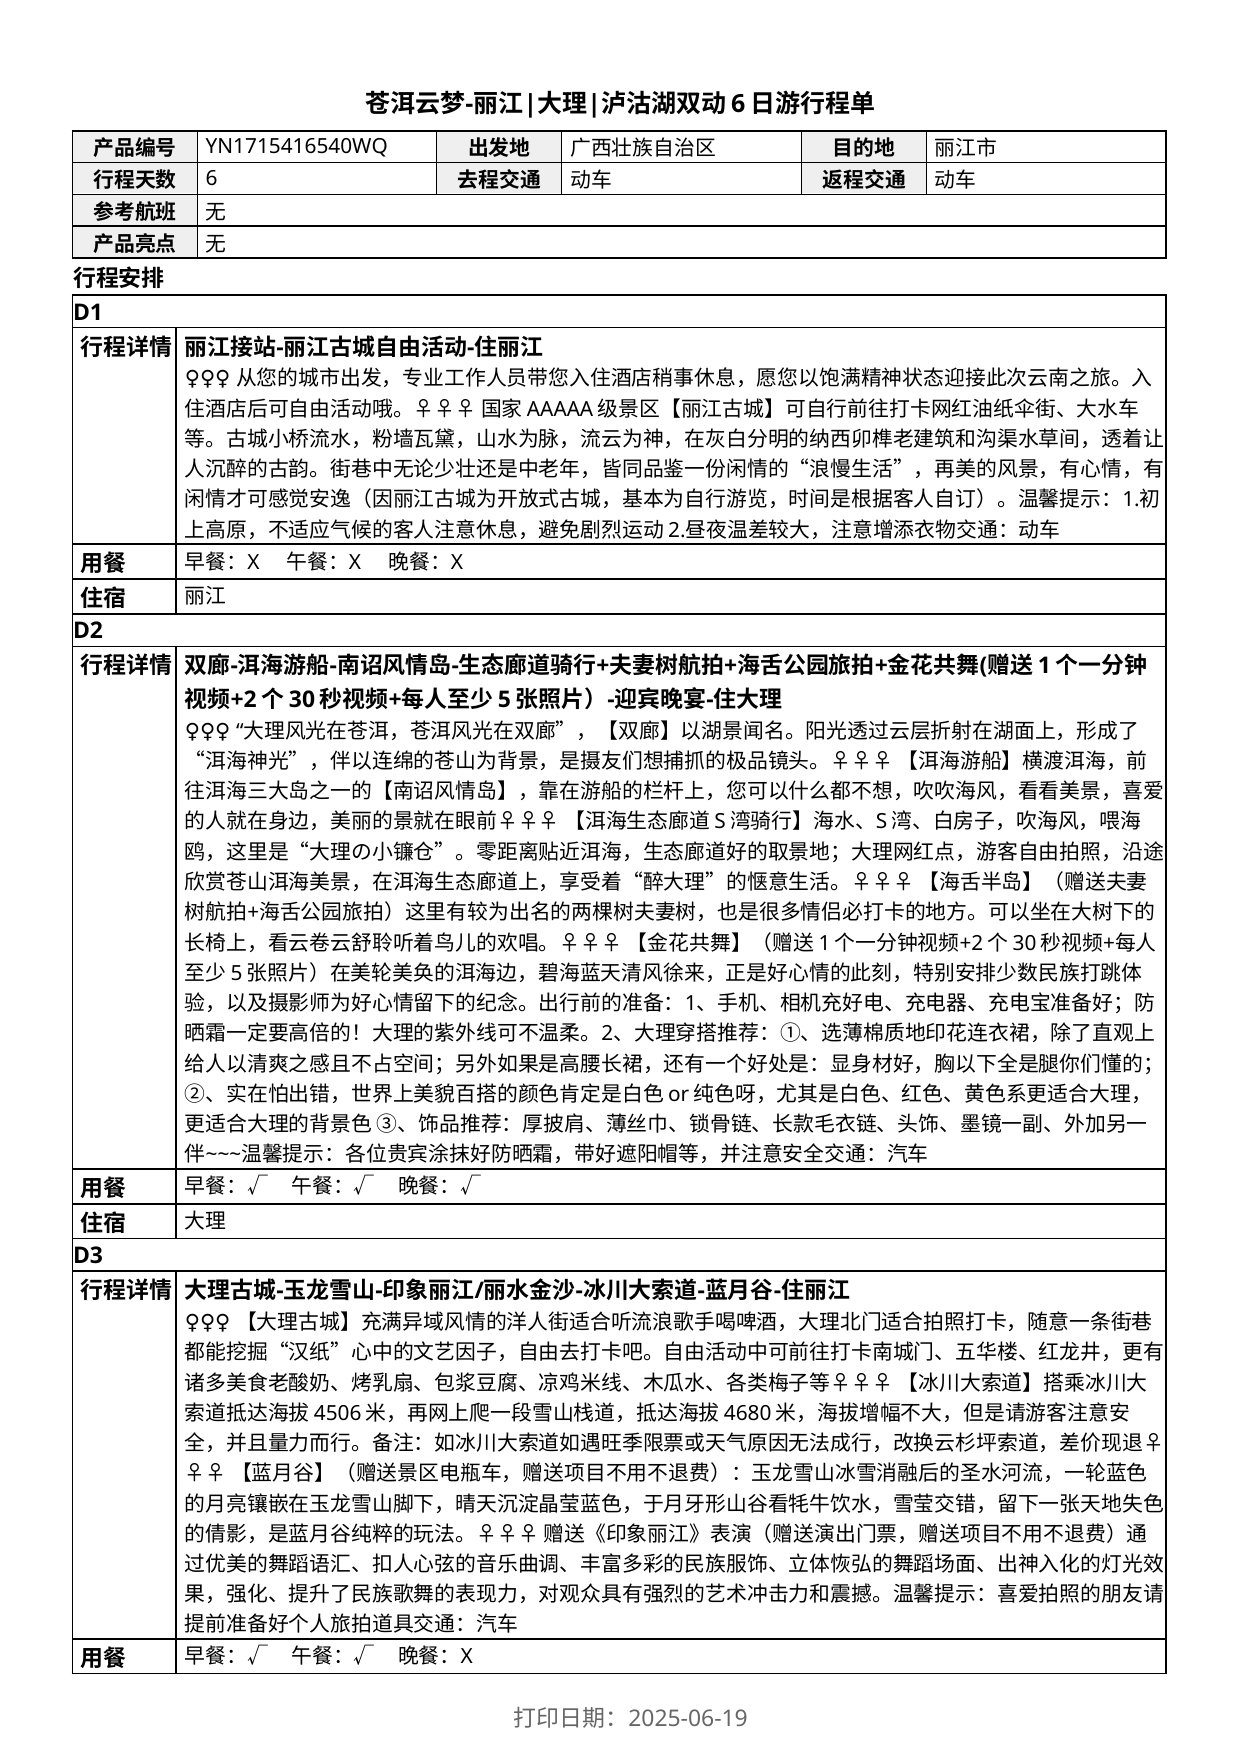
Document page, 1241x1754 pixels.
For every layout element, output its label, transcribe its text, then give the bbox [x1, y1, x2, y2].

text 苍洱云梦-丽江|大理|泸沽湖双动6日游行程单 [73, 83, 1167, 119]
table_header 目的地 [802, 132, 926, 162]
table_cell 无 [198, 227, 1165, 257]
table_cell 用餐 [73, 1640, 175, 1673]
table_header 丽江市 [927, 132, 1165, 162]
table_cell 产品亮点 [73, 227, 197, 257]
table_cell 双廊-洱海游船-南诏风情岛-生态廊道骑行+夫妻树航拍+海舌公园旅拍+金花共舞(赠送1个一分钟视频+2个30秒视频+每人至少5张照片）-迎宾晚宴-住大理 ♀♀♀ “大理风光在苍洱，苍洱风光在双廊”，【双廊】以湖景闻名。阳光透过云层折射在湖面上，形成了“洱海神光”，伴以连绵的苍山为背景，是摄友们想捕抓的极品镜头。 [177, 647, 1165, 1168]
table_cell 丽江接站-丽江古城自由活动-住丽江 ♀♀♀ 从您的城市出发，专业工作人员带您入住酒店稍事休息，愿您以饱满精神状态迎接此次云南之旅。入住酒店后可自由活动哦。 [177, 328, 1165, 543]
table_cell 用餐 [73, 545, 175, 578]
table_cell 6 [198, 163, 436, 193]
table_cell 行程详情 [73, 1272, 175, 1638]
table_cell 丽江 [177, 580, 1165, 613]
table_cell 返程交通 [802, 163, 926, 193]
table_cell 用餐 [73, 1170, 175, 1203]
table_cell 行程天数 [73, 163, 197, 193]
table_cell 早餐：√ 午餐：√ 晚餐：X [177, 1640, 1165, 1673]
table_cell 住宿 [73, 1205, 175, 1238]
text 行程安排 [73, 260, 1167, 293]
table_cell 行程详情 [73, 328, 175, 543]
table_cell 早餐：X 午餐：X 晚餐：X [177, 545, 1165, 578]
table_cell 大理 [177, 1205, 1165, 1238]
table_cell 早餐：√ 午餐：√ 晚餐：√ [177, 1170, 1165, 1203]
table_cell D2 [73, 615, 1165, 646]
table_cell 参考航班 [73, 195, 197, 225]
table_header D1 [73, 296, 1165, 327]
table_cell 动车 [562, 163, 801, 193]
table_cell 行程详情 [73, 647, 175, 1168]
table_cell 无 [198, 195, 1165, 225]
table_header 广西壮族自治区 [562, 132, 801, 162]
table_cell 动车 [927, 163, 1165, 193]
table_cell 大理古城-玉龙雪山-印象丽江/丽水金沙-冰川大索道-蓝月谷-住丽江 ♀♀♀ 【大理古城】充满异域风情的洋人街适合听流浪歌手喝啤酒，大理北门适合拍照打卡，随意一条街巷都能挖掘“汉纸”心中的文艺因子，自由去打卡吧。 [177, 1272, 1165, 1638]
table_cell 住宿 [73, 580, 175, 613]
table_header 出发地 [437, 132, 561, 162]
table_cell D3 [73, 1239, 1165, 1270]
table_cell 去程交通 [437, 163, 561, 193]
table_header 产品编号 [73, 132, 197, 162]
table_header YN1715416540WQ [198, 132, 436, 162]
